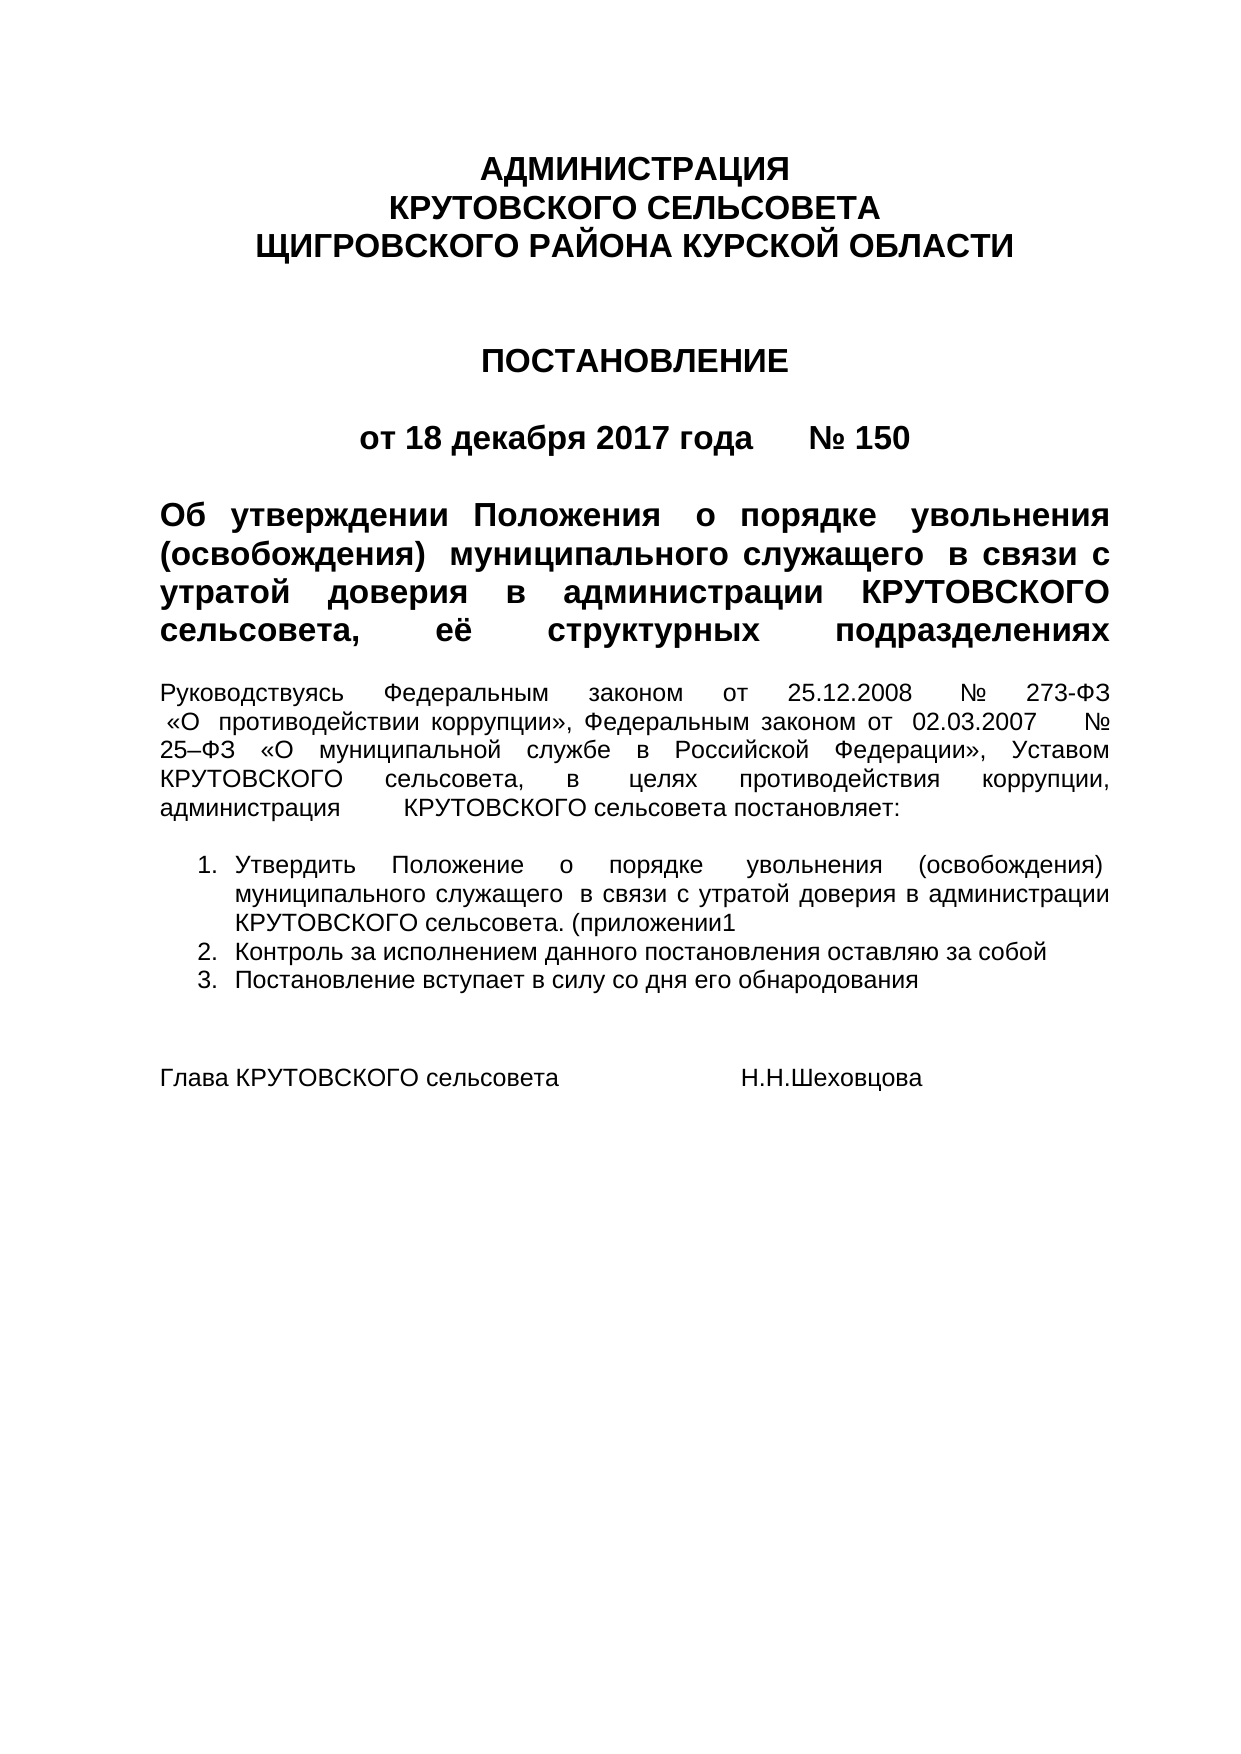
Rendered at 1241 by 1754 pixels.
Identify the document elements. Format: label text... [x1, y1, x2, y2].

text Об утверждении Положения о порядке увольнения (освобождения) муниципального служащего в связи с утратой доверия в администрации КРУТОВСКОГО сельсовета, её структурных подразделениях Руководствуясь Федеральным законом от 25.12.2008 № 273-ФЗ «О противодействии коррупции», Федеральным законом от 02.03.2007 № 25–ФЗ «О муниципальной службе в Российской Федерации», Уставом КРУТОВСКОГО сельсовета, в целях противодействия коррупции, администрация КРУТОВСКОГО сельсовета постановляет: [159, 457, 1110, 821]
list Утвердить Положение о порядке увольнения (освобождения) муниципального служащего в связи с утратой доверия в администрации КРУТОВСКОГО сельсовета. (приложении1 [197, 850, 1110, 936]
text Глава КРУТОВСКОГО сельсовета Н.Н.Шеховцова [159, 1023, 1110, 1091]
list Постановление вступает в силу со дня его обнародования [197, 965, 1110, 994]
text ПОСТАНОВЛЕНИЕ [159, 341, 1110, 380]
text ЩИГРОВСКОГО РАЙОНА КУРСКОЙ ОБЛАСТИ [159, 226, 1110, 264]
text от 18 декабря 2017 года № 150 [159, 418, 1110, 457]
text АДМИНИСТРАЦИЯ [159, 149, 1110, 188]
list Контроль за исполнением данного постановления оставляю за собой [197, 936, 1110, 965]
text КРУТОВСКОГО СЕЛЬСОВЕТА [159, 188, 1110, 226]
